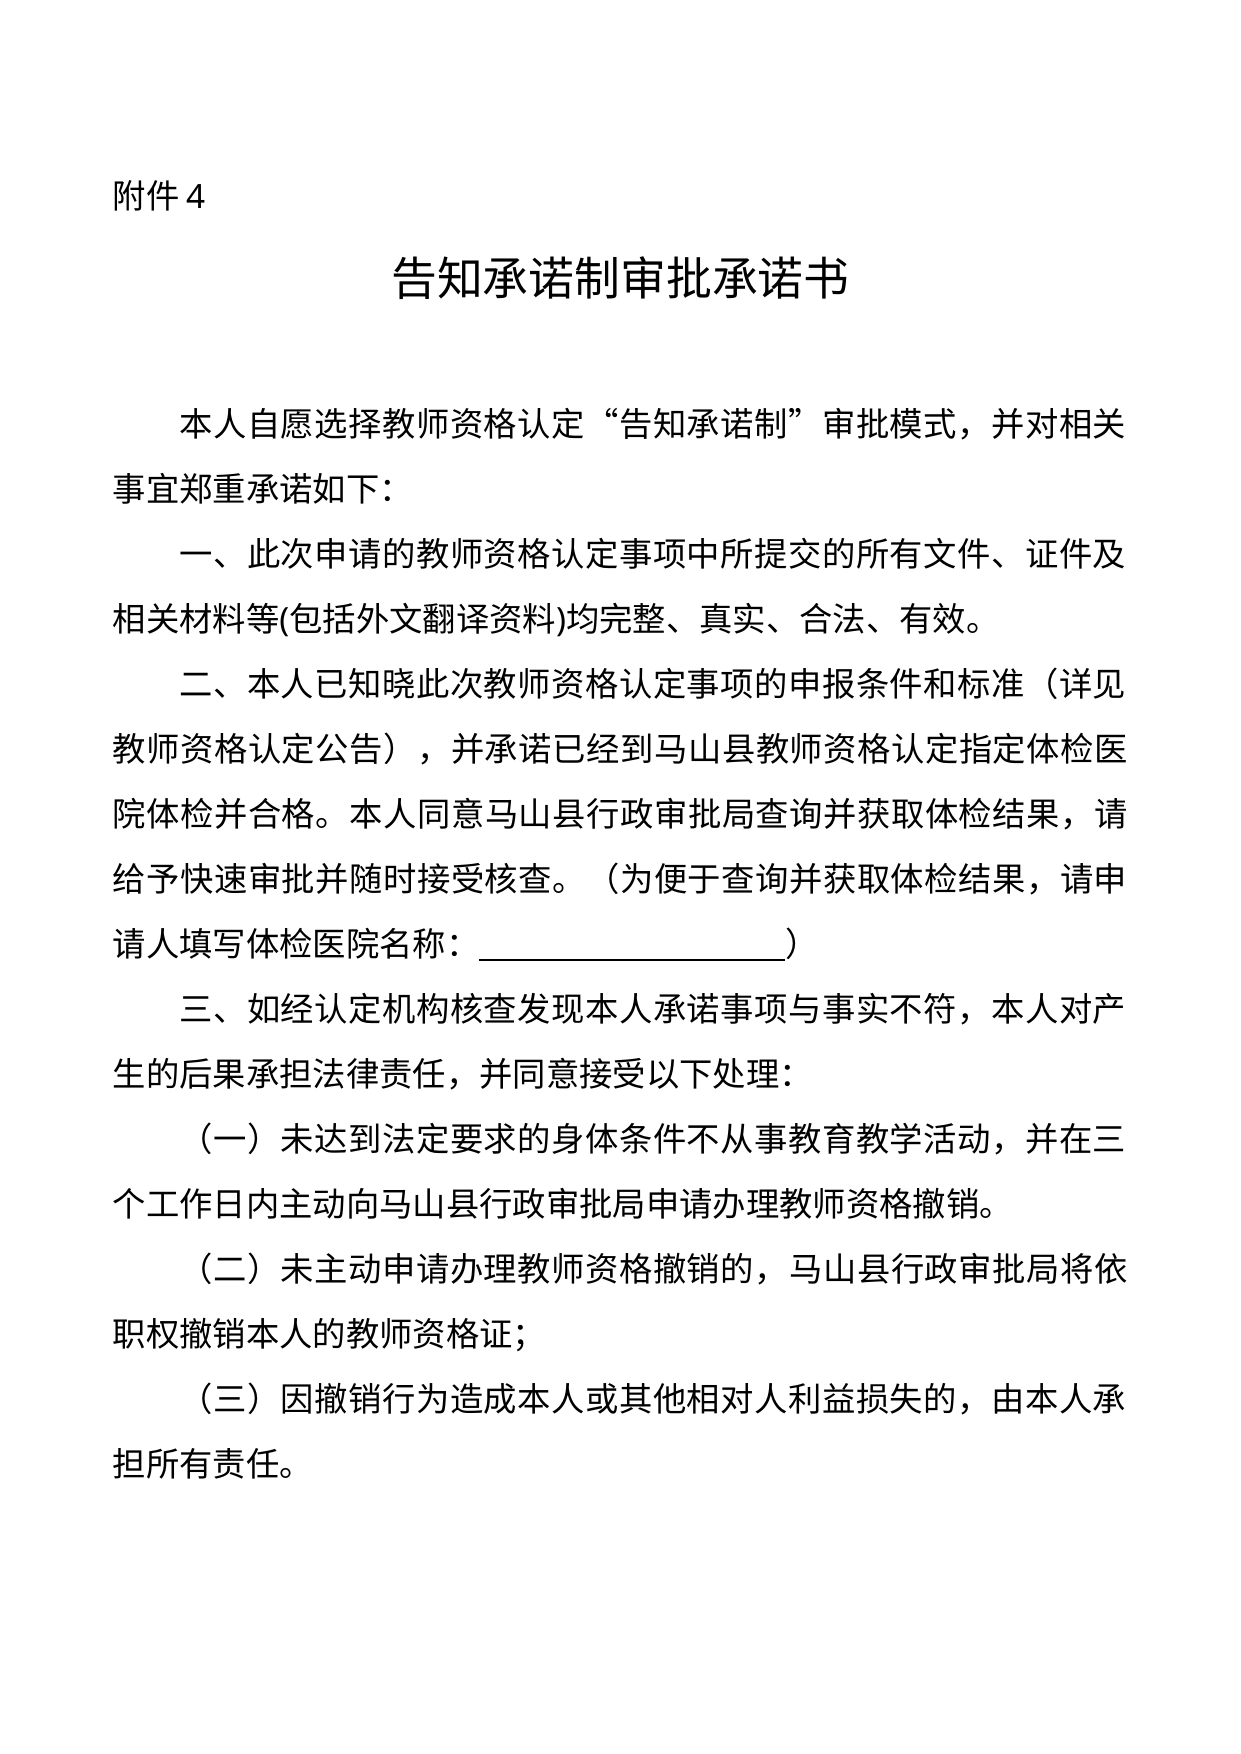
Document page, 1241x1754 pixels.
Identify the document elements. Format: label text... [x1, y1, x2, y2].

text 二、本人已知晓此次教师资格认定事项的申报条件和标准（详见教师资格认定公告），并承诺已经到马山县教师资格认定指定体检医院体检并合格。本人同意马山县行政审批局查询并获取体检结果，请给予快速审批并随时接受核查。（为便于查询并获取体检结果，请申请人填写体检医院名称： ） [112, 649, 1128, 974]
text （一）未达到法定要求的身体条件不从事教育教学活动，并在三个工作日内主动向马山县行政审批局申请办理教师资格撤销。 [112, 1104, 1128, 1234]
text 三、如经认定机构核查发现本人承诺事项与事实不符，本人对产生的后果承担法律责任，并同意接受以下处理： [112, 974, 1128, 1104]
text （三）因撤销行为造成本人或其他相对人利益损失的，由本人承担所有责任。 [112, 1364, 1128, 1494]
text 本人自愿选择教师资格认定“告知承诺制”审批模式，并对相关事宜郑重承诺如下： [112, 389, 1128, 519]
text （二）未主动申请办理教师资格撤销的，马山县行政审批局将依职权撤销本人的教师资格证； [112, 1234, 1128, 1364]
text 告知承诺制审批承诺书 [112, 227, 1128, 324]
text 附件4 [112, 162, 1128, 227]
text 一、此次申请的教师资格认定事项中所提交的所有文件、证件及相关材料等(包括外文翻译资料)均完整、真实、合法、有效。 [112, 519, 1128, 649]
